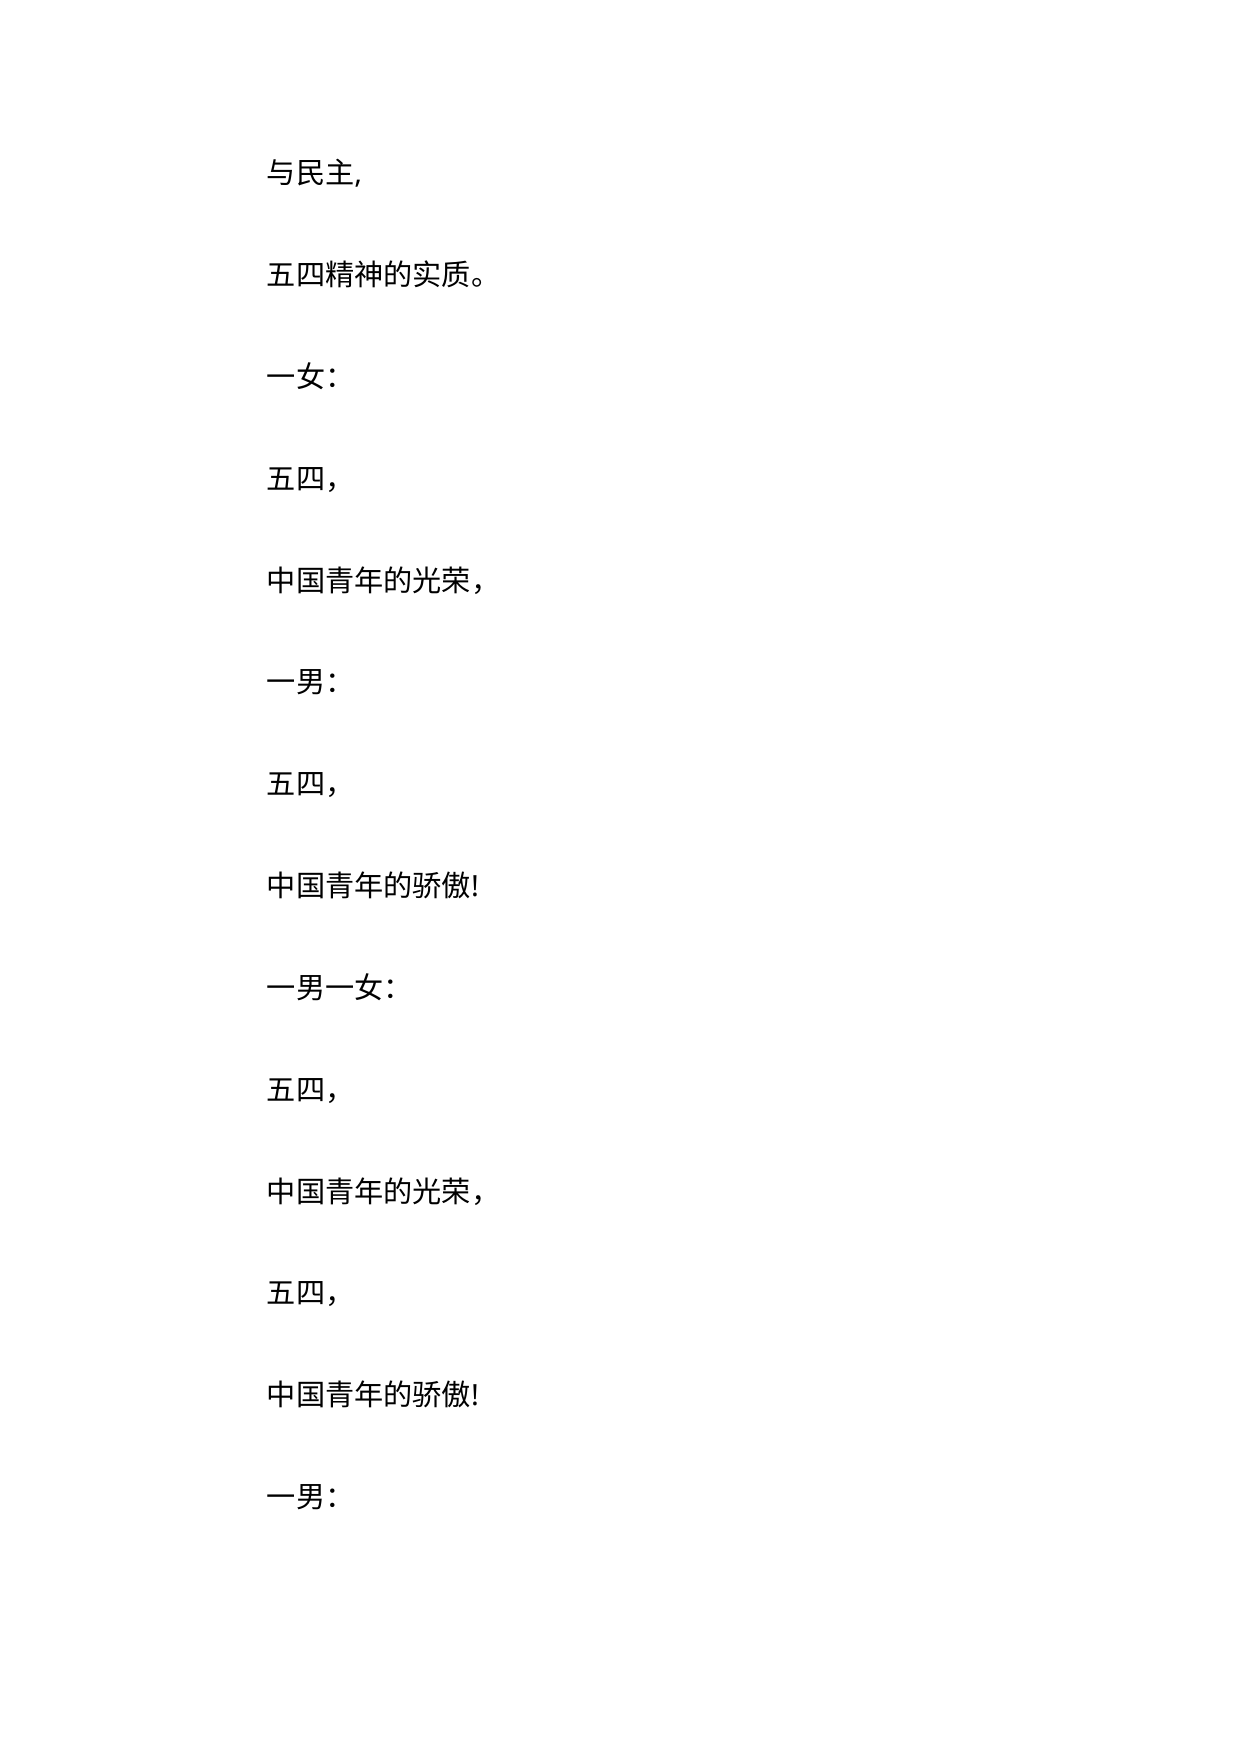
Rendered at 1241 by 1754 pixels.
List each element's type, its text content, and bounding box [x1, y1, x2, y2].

text 中国青年的光荣， [150, 557, 1090, 599]
text 中国青年的骄傲! [150, 863, 1090, 905]
text 一男一女： [150, 964, 1090, 1007]
text 一女： [150, 354, 1090, 396]
text 五四， [150, 761, 1090, 803]
text 中国青年的骄傲! [150, 1372, 1090, 1414]
text 五四， [150, 1066, 1090, 1109]
text 一男： [150, 659, 1090, 701]
text 一男： [150, 1474, 1090, 1516]
text 五四精神的实质。 [150, 252, 1090, 294]
text 五四， [150, 1270, 1090, 1312]
text 五四， [150, 456, 1090, 498]
text 与民主, [150, 150, 1090, 192]
text 中国青年的光荣， [150, 1168, 1090, 1210]
